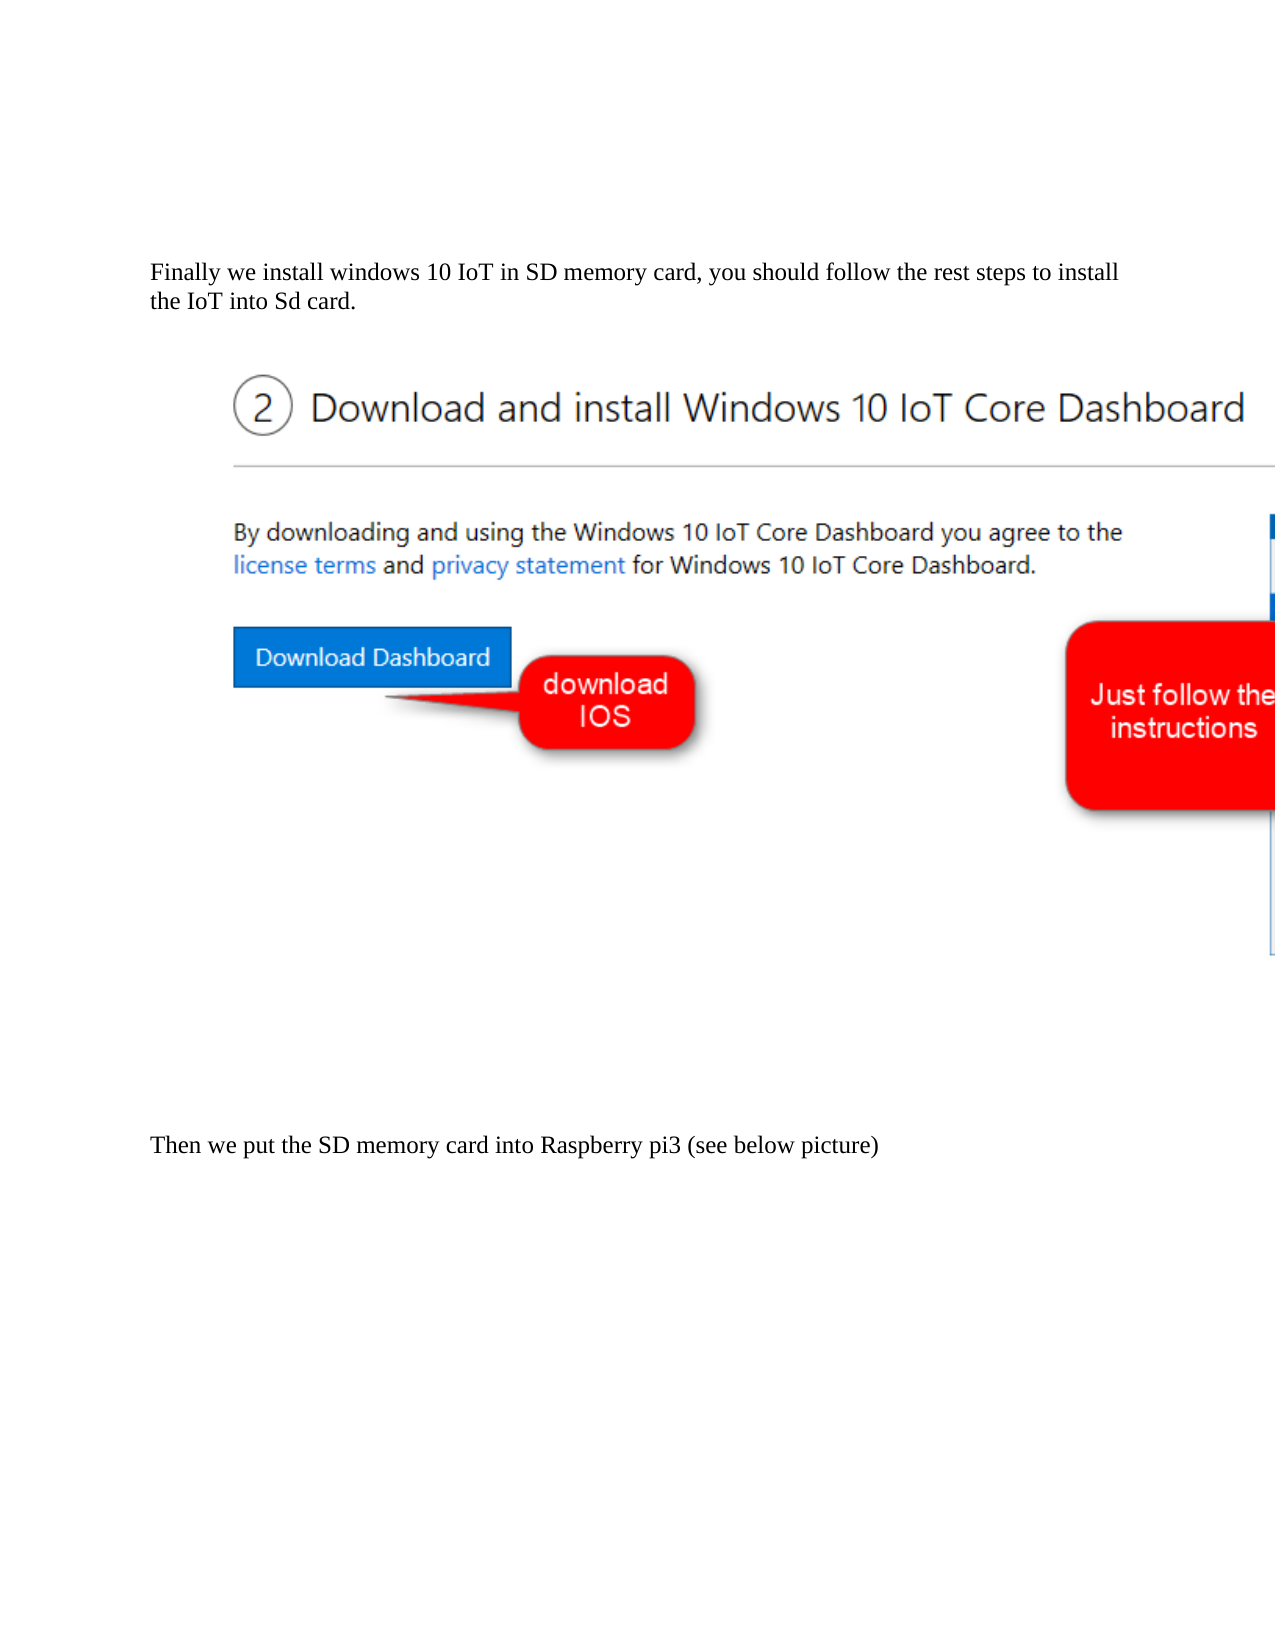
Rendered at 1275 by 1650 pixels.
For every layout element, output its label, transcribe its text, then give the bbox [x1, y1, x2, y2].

text Then we put the SD memory card into Raspberry pi3 (see below picture) [150, 1130, 1125, 1159]
text Finally we install windows 10 IoT in SD memory card, you should follow the rest steps to install the IoT into Sd card. [150, 257, 1125, 315]
picture [168, 340, 1275, 998]
